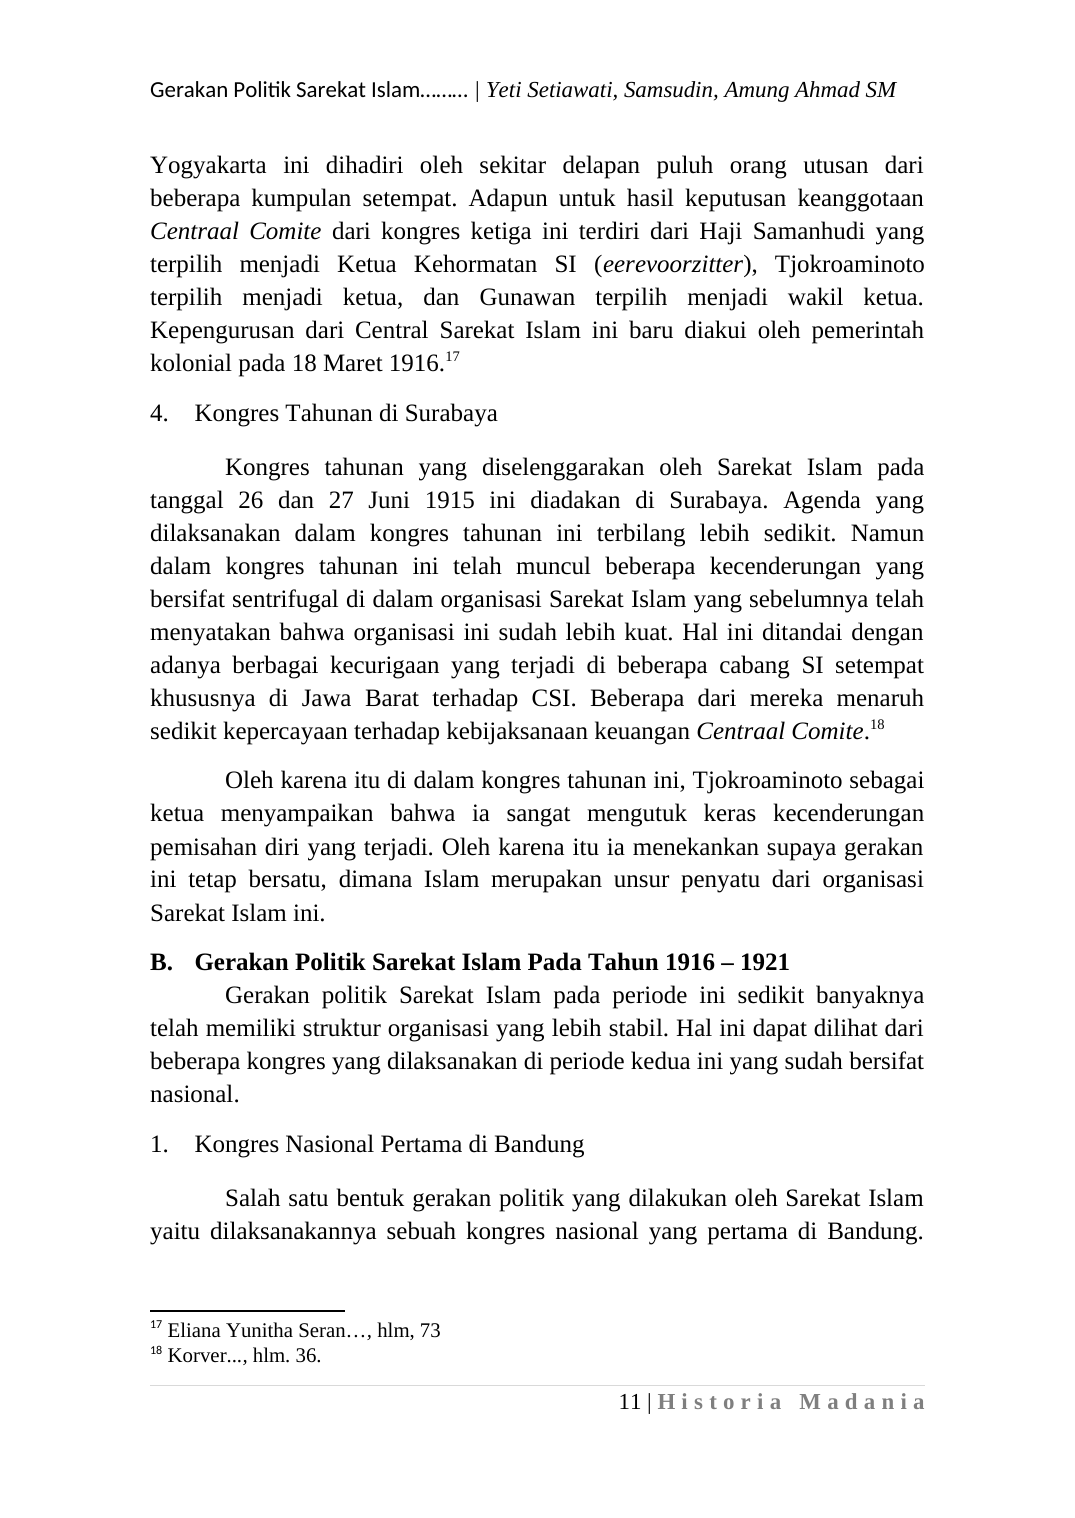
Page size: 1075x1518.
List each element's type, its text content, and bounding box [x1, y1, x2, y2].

list Kongres Nasional Pertama di Bandung [150, 1129, 925, 1158]
text Oleh karena itu di dalam kongres tahunan ini, Tjokroaminoto sebagai ketua menyampaikan bahwa ia sangat mengutuk keras kecenderungan pemisahan diri yang terjadi. Oleh karena itu ia menekankan supaya gerakan ini tetap bersatu, dimana Islam merupakan unsur penyatu dari organisasi Sarekat Islam ini. [150, 766, 925, 926]
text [150, 150, 925, 377]
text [150, 1183, 925, 1245]
text Kongres tahunan yang diselenggarakan oleh Sarekat Islam pada tanggal 26 dan 27 Juni 1915 ini diadakan di Surabaya. Agenda yang dilaksanakan dalam kongres tahunan ini terbilang lebih sedikit. Namun dalam kongres tahunan ini telah muncul beberapa kecenderungan yang bersifat sentrifugal di dalam organisasi Sarekat Islam yang sebelumnya telah menyatakan bahwa organisasi ini sudah lebih kuat. Hal ini ditandai dengan adanya berbagai kecurigaan yang terjadi di beberapa cabang SI setempat khususnya di Jawa Barat terhadap CSI. Beberapa dari mereka menaruh sedikit kepercayaan terhadap kebijaksanaan keuangan Centraal Comite. [150, 452, 925, 744]
text Gerakan politik Sarekat Islam pada periode ini sedikit banyaknya telah memiliki struktur organisasi yang lebih stabil. Hal ini dapat dilihat dari beberapa kongres yang dilaksanakan di periode kedua ini yang sudah bersifat nasional. [150, 980, 925, 1108]
subtitle Gerakan Politik Sarekat Islam Pada Tahun 1916 – 1921 [150, 947, 925, 976]
list Kongres Tahunan di Surabaya [150, 398, 925, 427]
